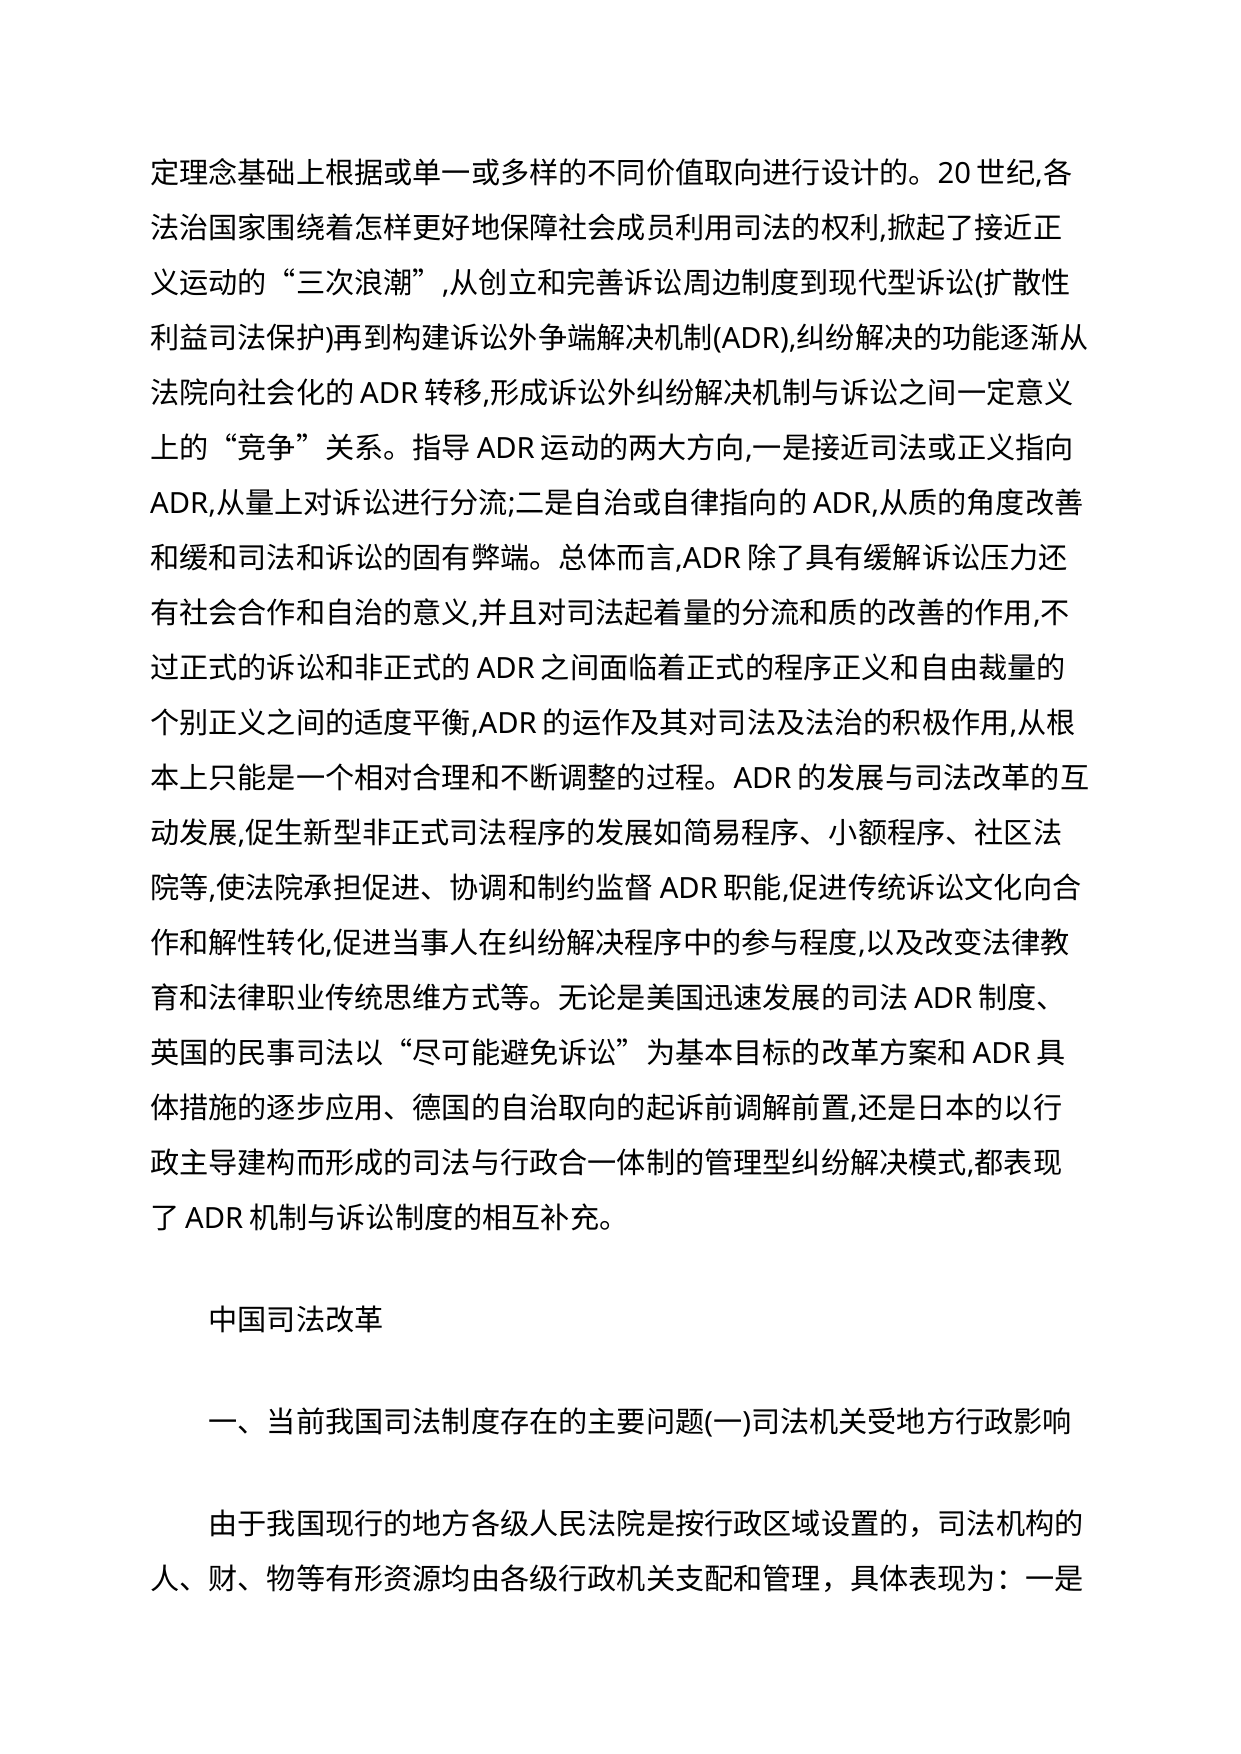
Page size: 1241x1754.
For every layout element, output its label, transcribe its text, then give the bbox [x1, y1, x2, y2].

text 一、当前我国司法制度存在的主要问题(一)司法机关受地方行政影响 [150, 1399, 1090, 1441]
text 中国司法改革 [150, 1297, 1090, 1339]
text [150, 150, 1090, 1237]
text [150, 1501, 1090, 1598]
